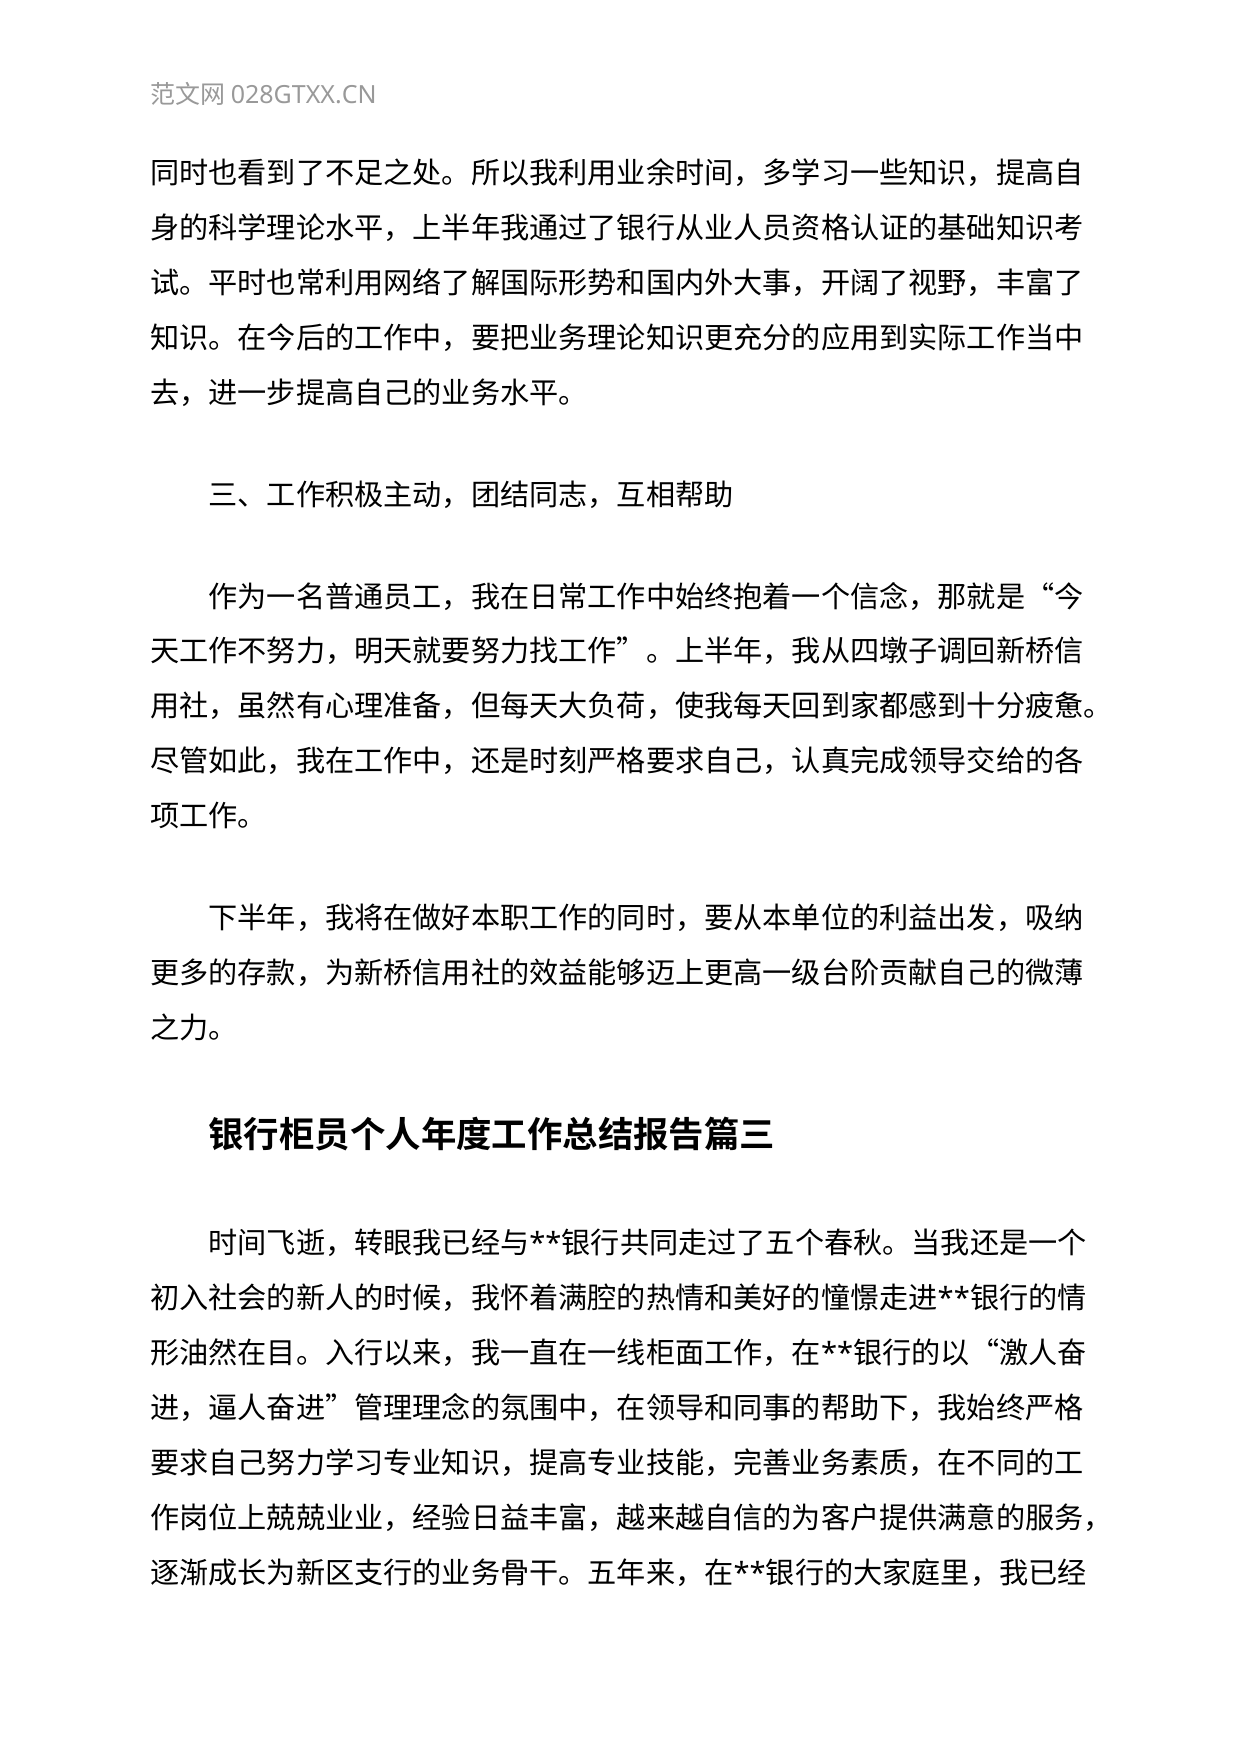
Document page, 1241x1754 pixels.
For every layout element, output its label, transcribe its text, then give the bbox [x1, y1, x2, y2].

text 作为一名普通员工，我在日常工作中始终抱着一个信念，那就是“今天工作不努力，明天就要努力找工作”。上半年，我从四墩子调回新桥信用社，虽然有心理准备，但每天大负荷，使我每天回到家都感到十分疲惫。尽管如此，我在工作中，还是时刻严格要求自己，认真完成领导交给的各项工作。 [150, 573, 1090, 835]
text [150, 150, 1090, 412]
text 银行柜员个人年度工作总结报告篇三 [150, 1106, 1090, 1157]
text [150, 1219, 1090, 1592]
text 三、工作积极主动，团结同志，互相帮助 [150, 471, 1090, 514]
text 下半年，我将在做好本职工作的同时，要从本单位的利益出发，吸纳更多的存款，为新桥信用社的效益能够迈上更高一级台阶贡献自己的微薄之力。 [150, 894, 1090, 1047]
